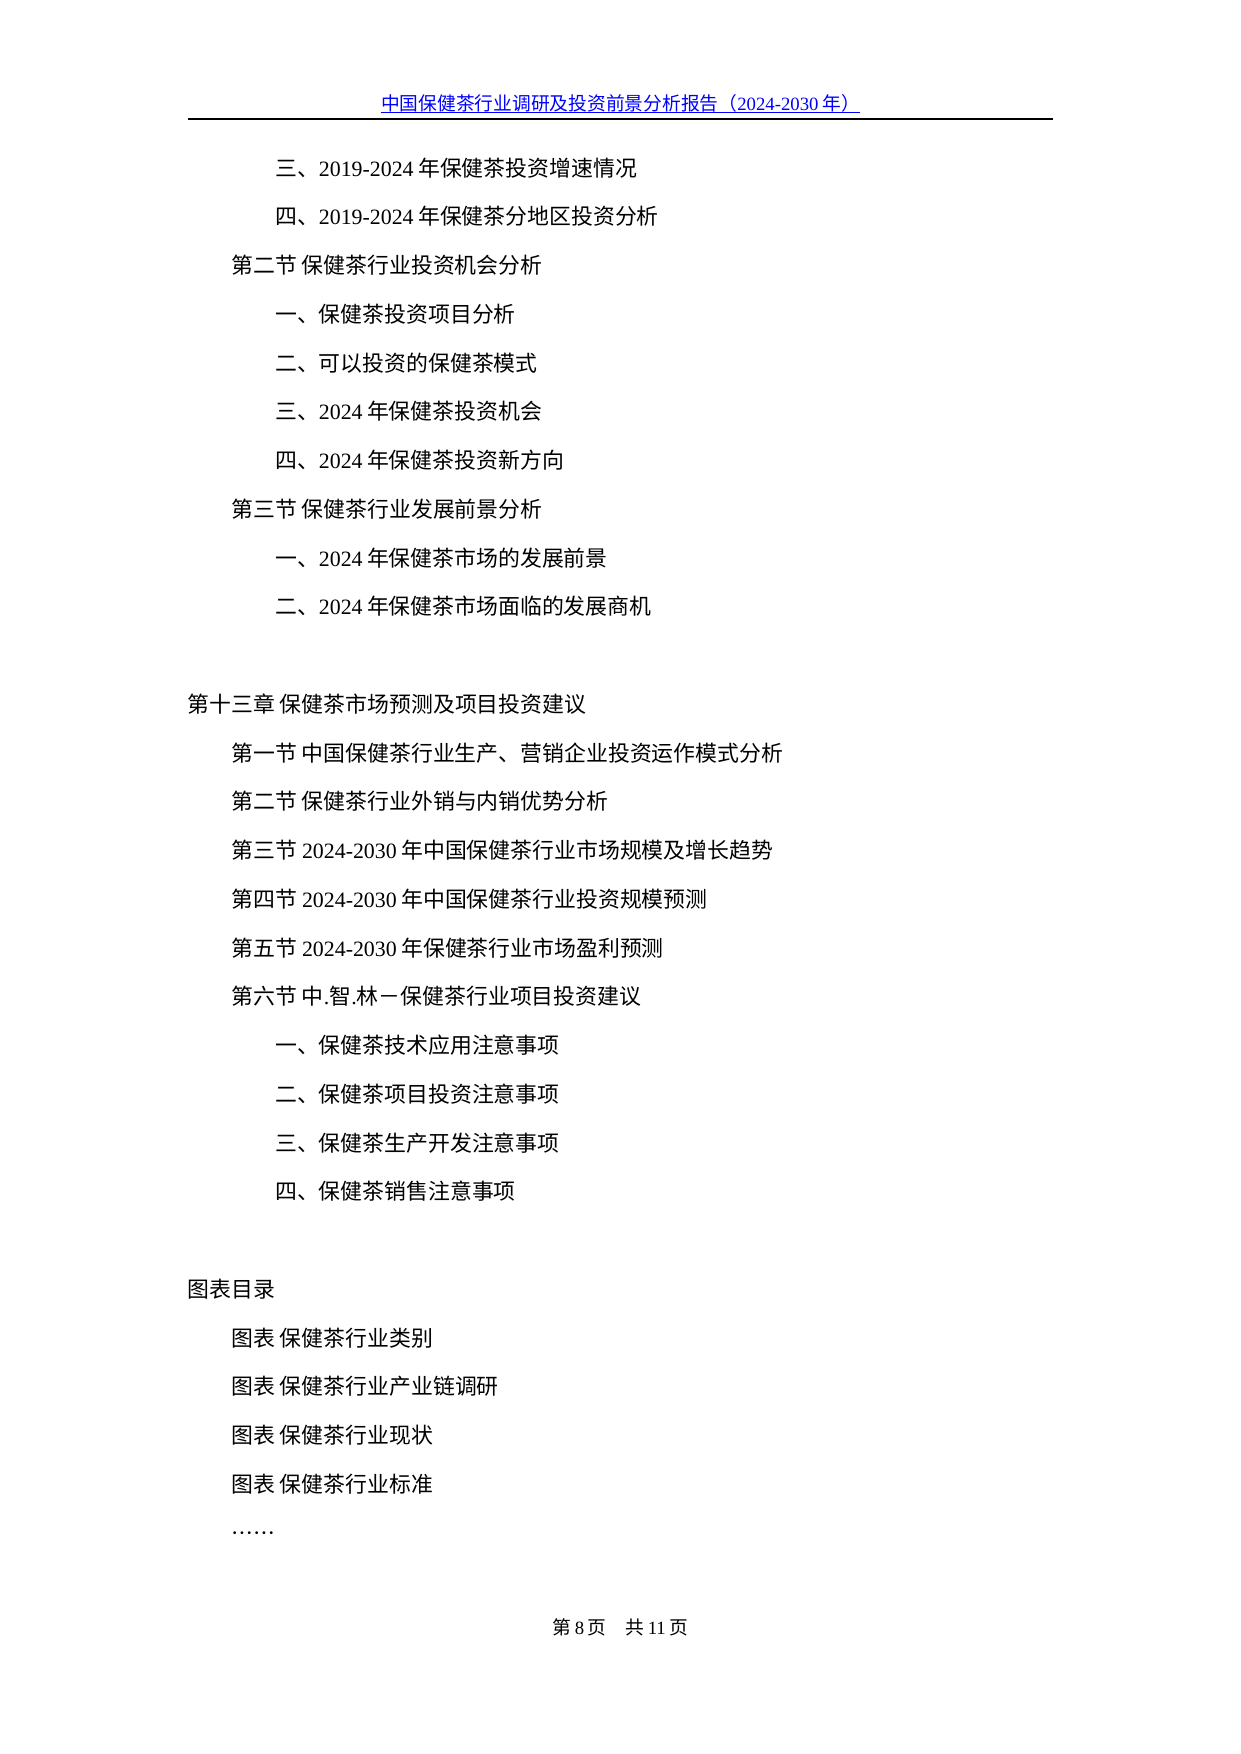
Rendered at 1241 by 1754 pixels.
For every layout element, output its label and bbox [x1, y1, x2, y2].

text [187, 150, 1053, 1548]
